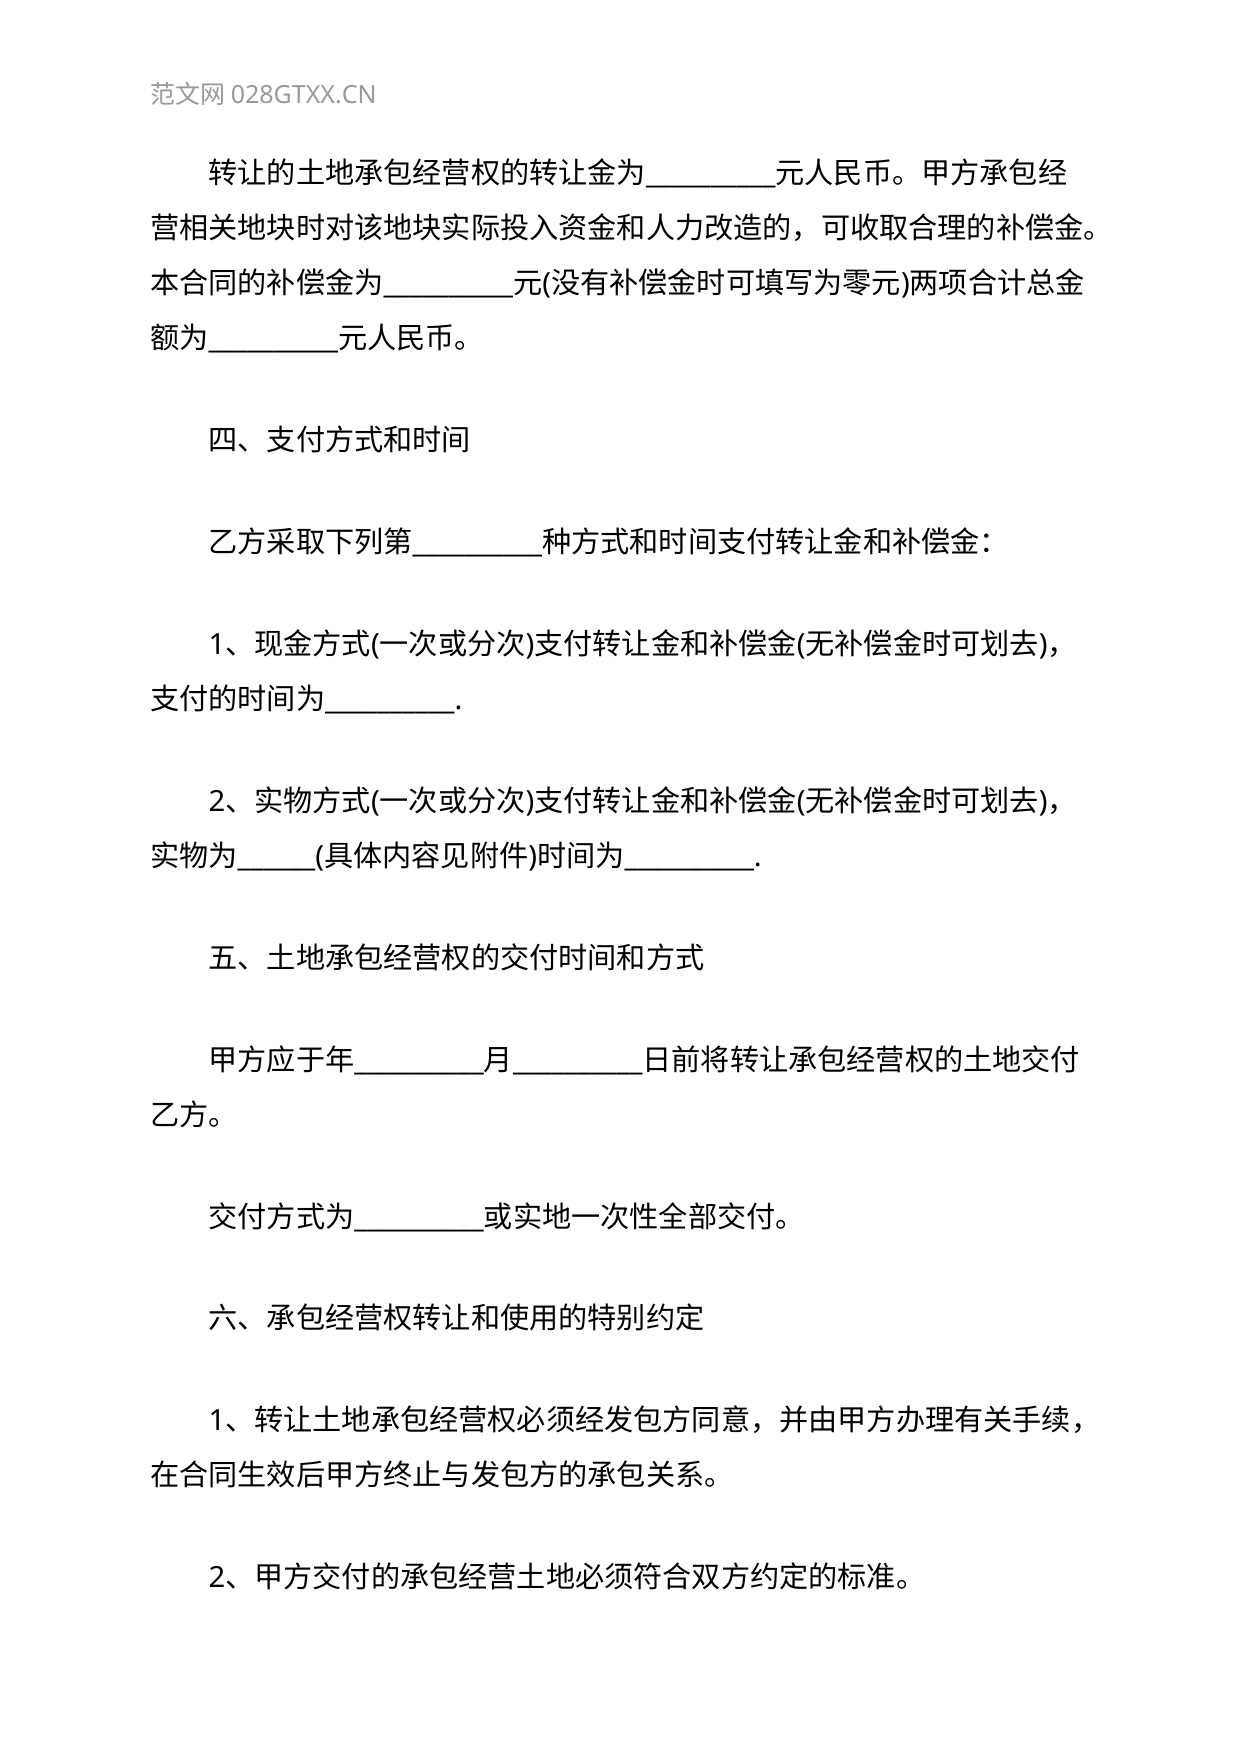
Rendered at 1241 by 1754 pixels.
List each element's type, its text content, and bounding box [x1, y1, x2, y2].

text 交付方式为__________或实地一次性全部交付。 [150, 1193, 1090, 1236]
text 甲方应于年__________月__________日前将转让承包经营权的土地交付乙方。 [150, 1036, 1090, 1134]
text 1、现金方式(一次或分次)支付转让金和补偿金(无补偿金时可划去)，支付的时间为__________. [150, 621, 1090, 718]
text 六、承包经营权转让和使用的特别约定 [150, 1295, 1090, 1337]
text 五、土地承包经营权的交付时间和方式 [150, 934, 1090, 977]
text 四、支付方式和时间 [150, 417, 1090, 459]
text 2、实物方式(一次或分次)支付转让金和补偿金(无补偿金时可划去)，实物为______(具体内容见附件)时间为__________. [150, 778, 1090, 875]
text 1、转让土地承包经营权必须经发包方同意，并由甲方办理有关手续，在合同生效后甲方终止与发包方的承包关系。 [150, 1397, 1090, 1494]
text 乙方采取下列第__________种方式和时间支付转让金和补偿金： [150, 519, 1090, 561]
text 转让的土地承包经营权的转让金为__________元人民币。甲方承包经营相关地块时对该地块实际投入资金和人力改造的，可收取合理的补偿金。本合同的补偿金为__________元(没有补偿金时可填写为零元)两项合计总金额为__________元人民币。 [150, 150, 1090, 357]
text 2、甲方交付的承包经营土地必须符合双方约定的标准。 [150, 1554, 1090, 1596]
